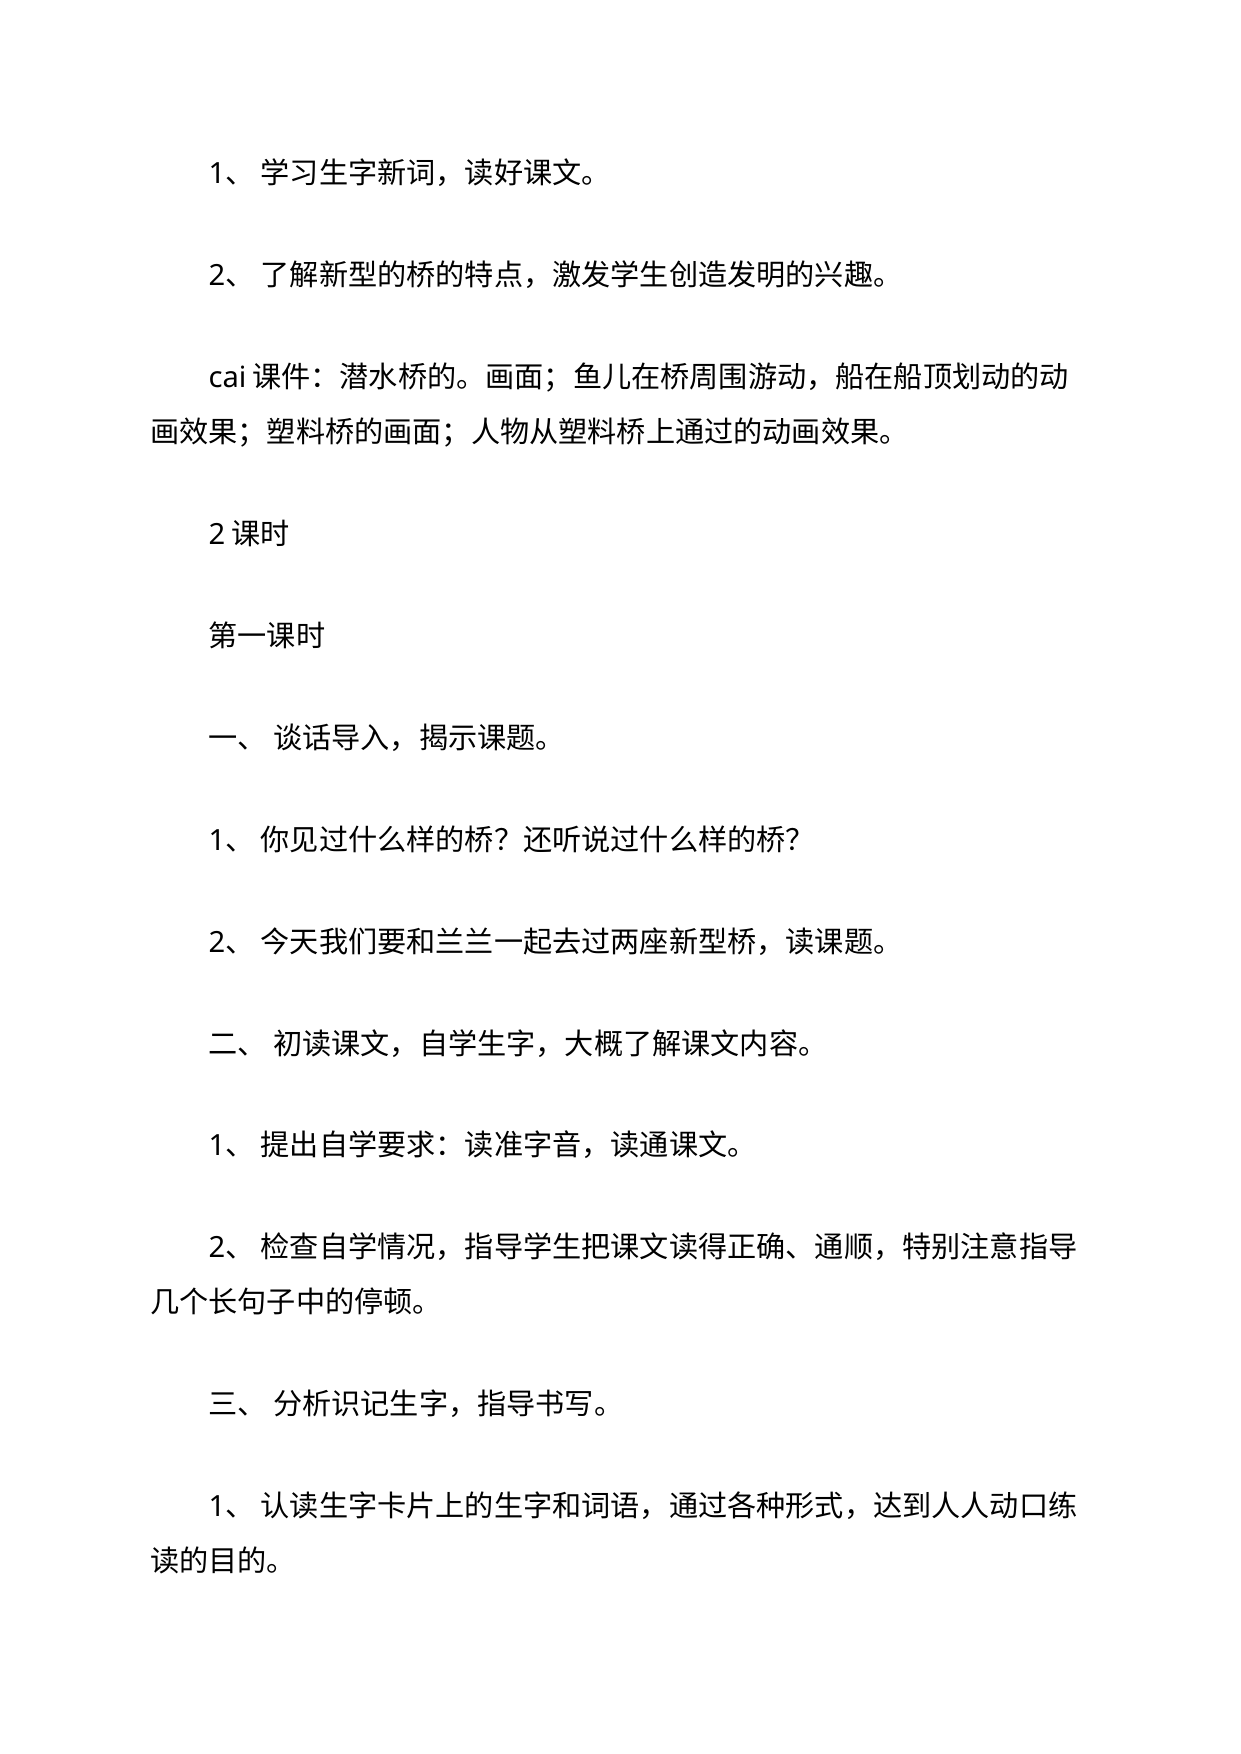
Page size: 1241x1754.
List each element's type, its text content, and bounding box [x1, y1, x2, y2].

text 2、 检查自学情况，指导学生把课文读得正确、通顺，特别注意指导几个长句子中的停顿。 [150, 1224, 1090, 1321]
text 1、 认读生字卡片上的生字和词语，通过各种形式，达到人人动口练读的目的。 [150, 1482, 1090, 1580]
text cai课件：潜水桥的。画面；鱼儿在桥周围游动，船在船顶划动的动画效果；塑料桥的画面；人物从塑料桥上通过的动画效果。 [150, 354, 1090, 451]
text 2课时 [150, 511, 1090, 553]
text 一、 谈话导入，揭示课题。 [150, 714, 1090, 757]
text 1、 你见过什么样的桥？还听说过什么样的桥？ [150, 816, 1090, 859]
text 2、 今天我们要和兰兰一起去过两座新型桥，读课题。 [150, 918, 1090, 961]
text 2、 了解新型的桥的特点，激发学生创造发明的兴趣。 [150, 252, 1090, 294]
text 1、 学习生字新词，读好课文。 [150, 150, 1090, 192]
text 第一课时 [150, 613, 1090, 655]
text 三、 分析识记生字，指导书写。 [150, 1381, 1090, 1423]
text 1、 提出自学要求：读准字音，读通课文。 [150, 1122, 1090, 1164]
text 二、 初读课文，自学生字，大概了解课文内容。 [150, 1020, 1090, 1062]
